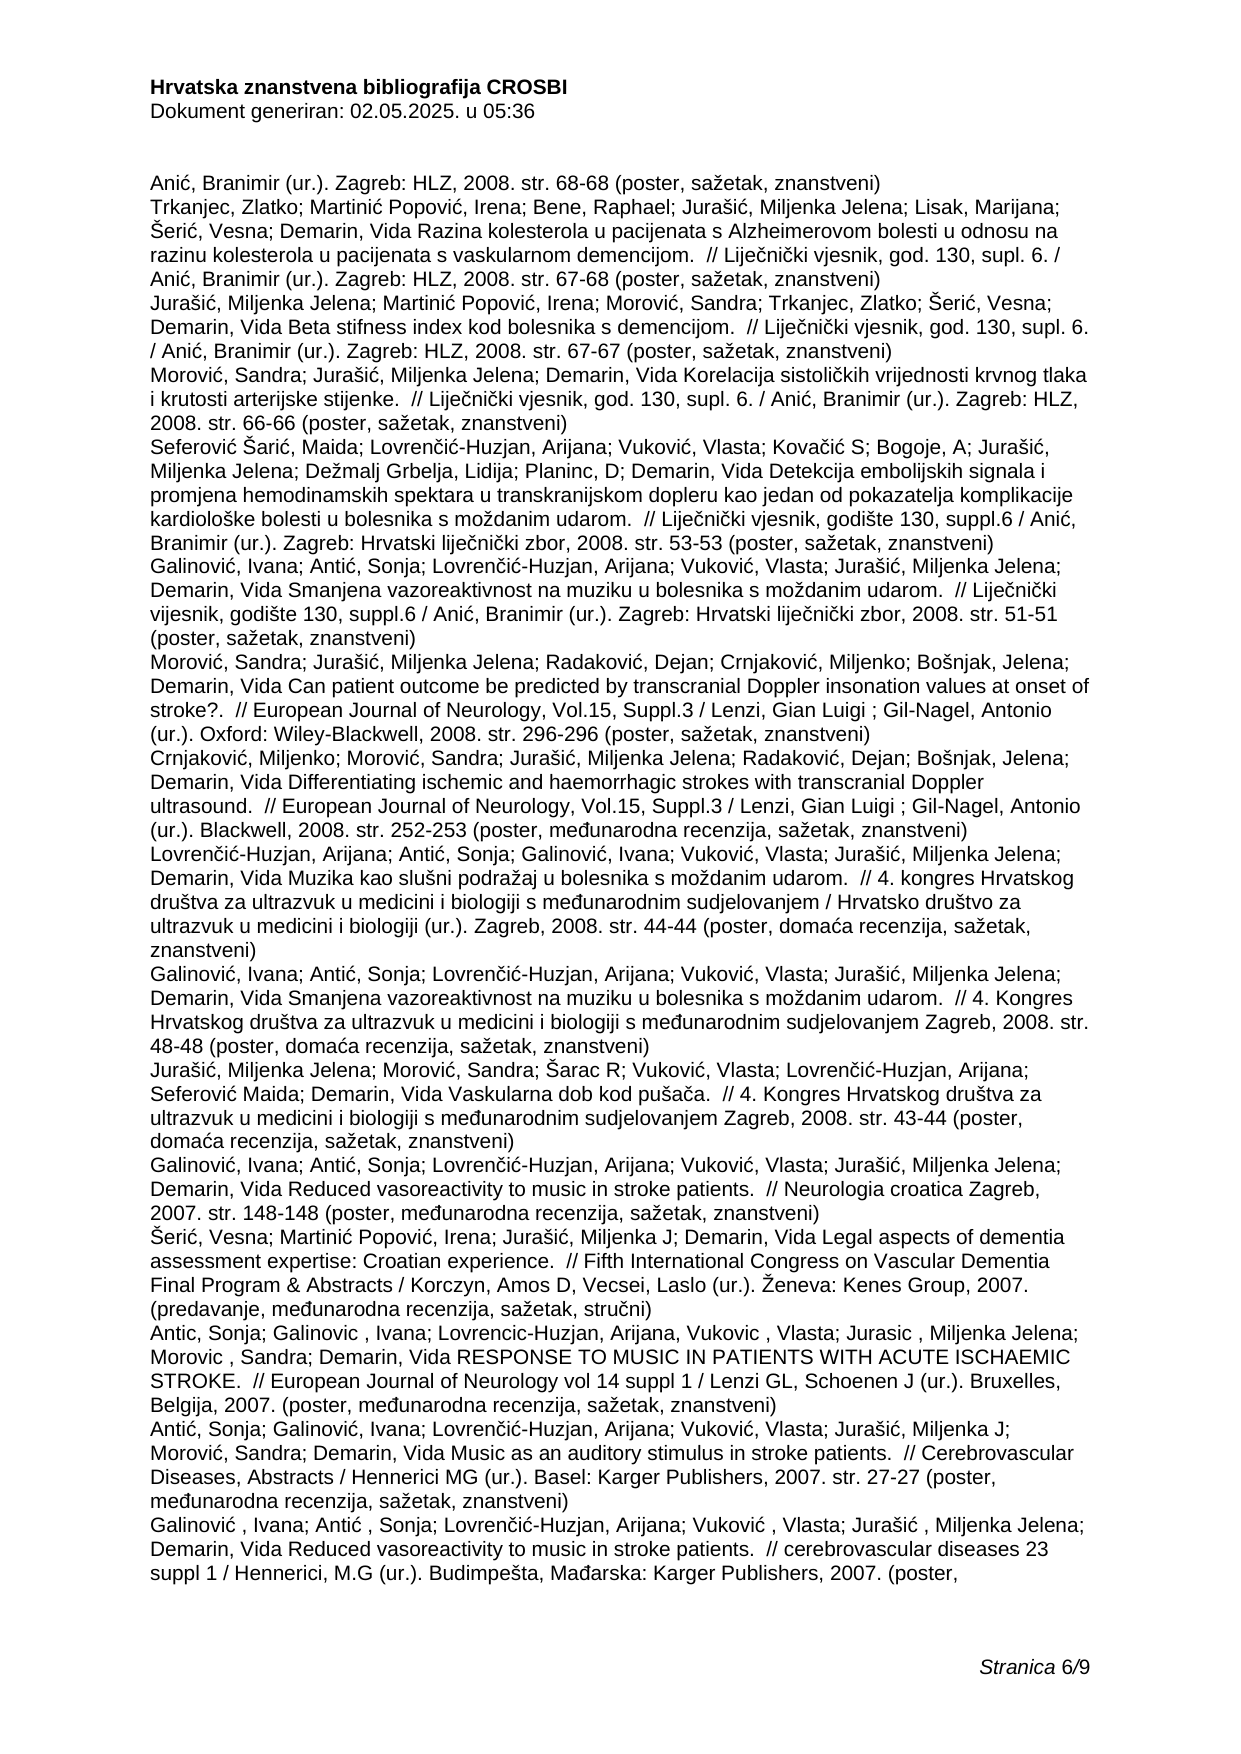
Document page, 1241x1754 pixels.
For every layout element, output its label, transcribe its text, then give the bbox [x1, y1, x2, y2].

text Morović, Sandra; Jurašić, Miljenka Jelena; Radaković, Dejan; Crnjaković, Miljenko; Bošnjak, Jelena; Demarin, Vida [150, 650, 1090, 746]
text Galinović, Ivana; Antić, Sonja; Lovrenčić-Huzjan, Arijana; Vuković, Vlasta; Jurašić, Miljenka Jelena; Demarin, Vida [150, 1153, 1090, 1225]
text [150, 171, 1090, 195]
text Galinović, Ivana; Antić, Sonja; Lovrenčić-Huzjan, Arijana; Vuković, Vlasta; Jurašić, Miljenka Jelena; Demarin, Vida [150, 962, 1090, 1057]
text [150, 1513, 1090, 1584]
text Lovrenčić-Huzjan, Arijana; Antić, Sonja; Galinović, Ivana; Vuković, Vlasta; Jurašić, Miljenka Jelena; Demarin, Vida [150, 842, 1090, 962]
text Jurašić, Miljenka Jelena; Morović, Sandra; Šarac R; Vuković, Vlasta; Lovrenčić-Huzjan, Arijana; Seferović Maida; Demarin, Vida [150, 1057, 1090, 1153]
text Antic, Sonja; Galinovic , Ivana; Lovrencic-Huzjan, Arijana, Vukovic , Vlasta; Jurasic , Miljenka Jelena; Morovic , Sandra; Demarin, Vida [150, 1321, 1090, 1417]
text Galinović, Ivana; Antić, Sonja; Lovrenčić-Huzjan, Arijana; Vuković, Vlasta; Jurašić, Miljenka Jelena; Demarin, Vida [150, 554, 1090, 650]
text Seferović Šarić, Maida; Lovrenčić-Huzjan, Arijana; Vuković, Vlasta; Kovačić S; Bogoje, A; Jurašić, Miljenka Jelena; Dežmalj Grbelja, Lidija; Planinc, D; Demarin, Vida [150, 434, 1090, 554]
text Jurašić, Miljenka Jelena; Martinić Popović, Irena; Morović, Sandra; Trkanjec, Zlatko; Šerić, Vesna; Demarin, Vida [150, 291, 1090, 363]
text Crnjaković, Miljenko; Morović, Sandra; Jurašić, Miljenka Jelena; Radaković, Dejan; Bošnjak, Jelena; Demarin, Vida [150, 746, 1090, 842]
text Morović, Sandra; Jurašić, Miljenka Jelena; Demarin, Vida [150, 363, 1090, 434]
text Trkanjec, Zlatko; Martinić Popović, Irena; Bene, Raphael; Jurašić, Miljenka Jelena; Lisak, Marijana; Šerić, Vesna; Demarin, Vida [150, 195, 1090, 291]
text Šerić, Vesna; Martinić Popović, Irena; Jurašić, Miljenka J; Demarin, Vida [150, 1225, 1090, 1321]
text Antić, Sonja; Galinović, Ivana; Lovrenčić-Huzjan, Arijana; Vuković, Vlasta; Jurašić, Miljenka J; Morović, Sandra; Demarin, Vida [150, 1417, 1090, 1513]
